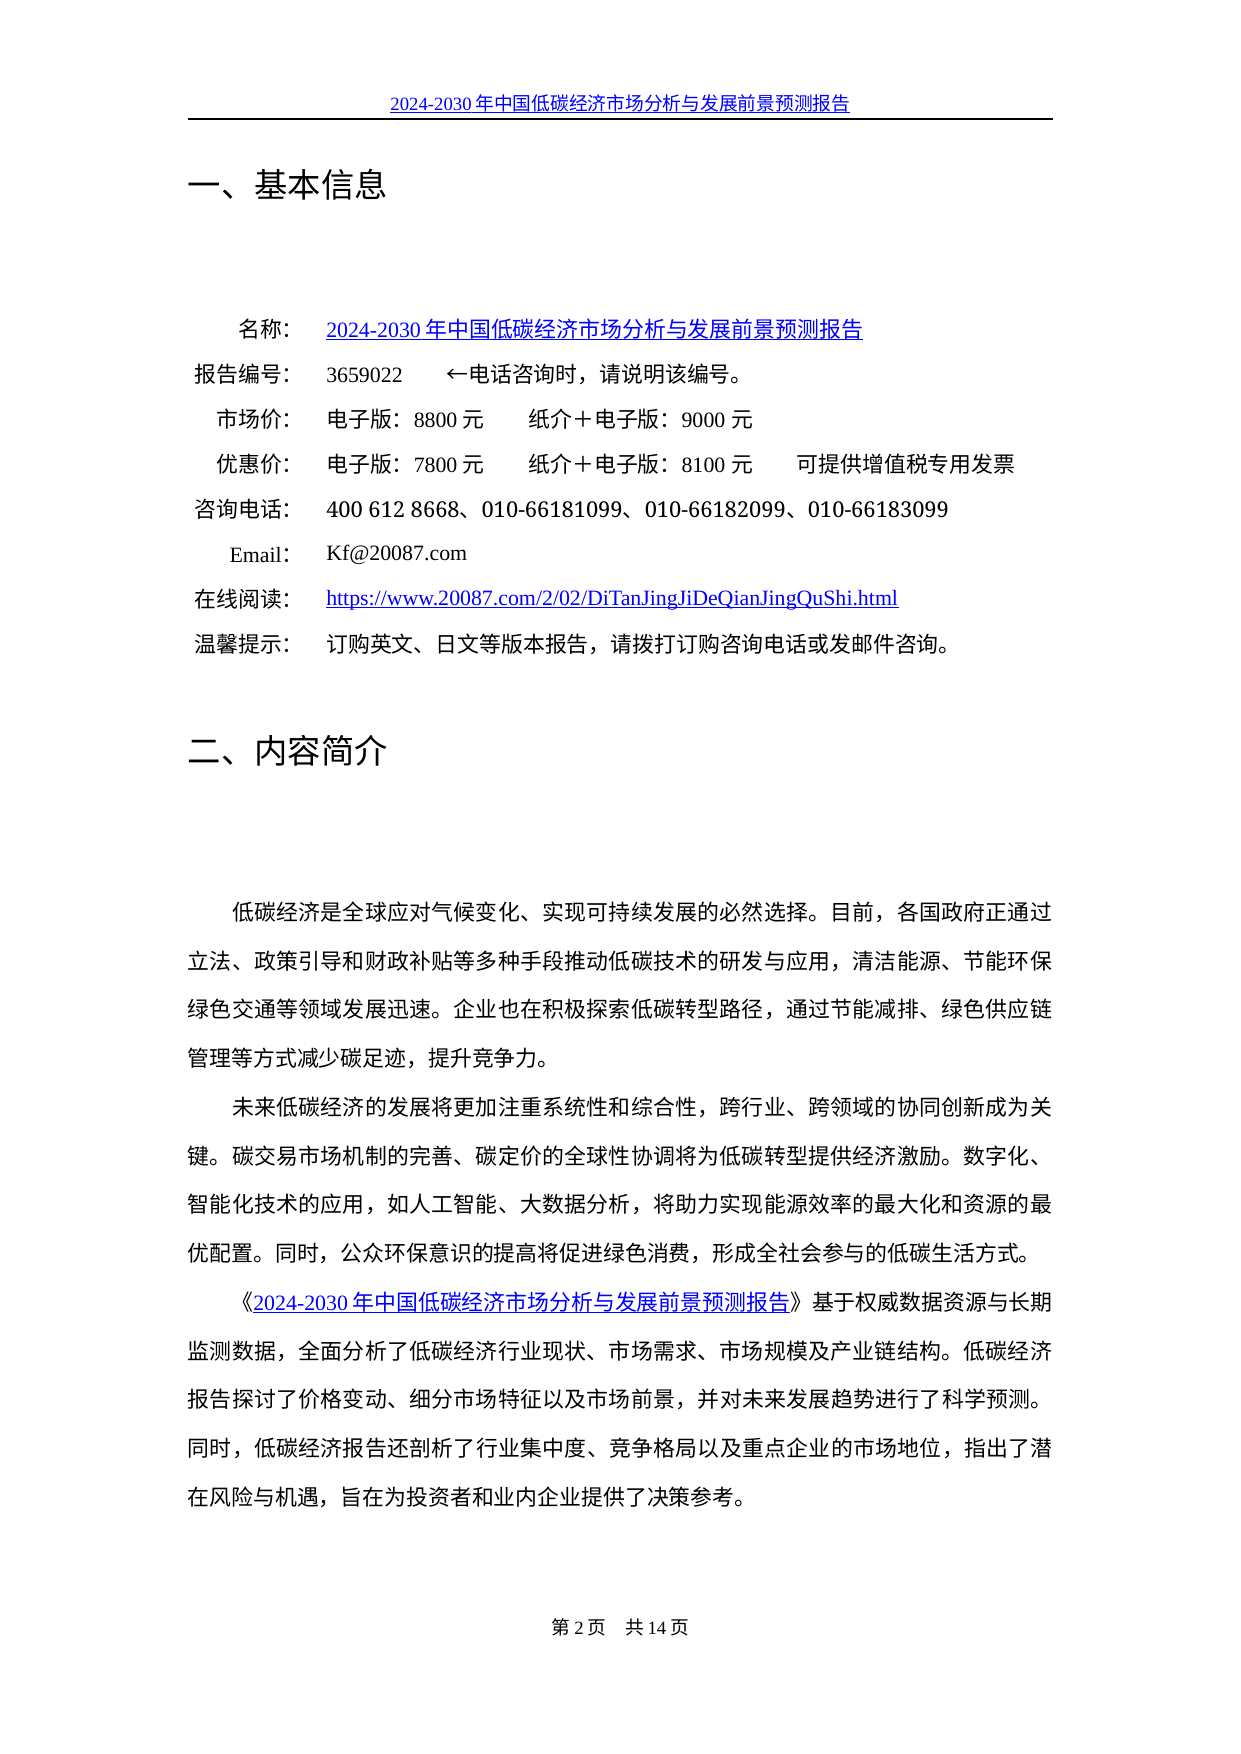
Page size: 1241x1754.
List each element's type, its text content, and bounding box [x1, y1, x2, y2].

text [187, 894, 1053, 1512]
table_cell 400 612 8668、010-66181099、010-66182099、010-66183099 [315, 492, 1073, 537]
table_cell 报告编号： [167, 357, 315, 402]
table_header 名称： [167, 312, 315, 357]
table_cell 温馨提示： [167, 627, 315, 672]
table_cell [315, 582, 1073, 627]
table_cell 订购英文、日文等版本报告，请拨打订购咨询电话或发邮件咨询。 [315, 627, 1073, 672]
title 一、基本信息 [187, 150, 1053, 215]
table_cell Email： [167, 537, 315, 582]
table_cell 市场价： [167, 402, 315, 447]
table_cell 在线阅读： [167, 582, 315, 627]
table_cell 电子版：8800 元 纸介＋电子版：9000 元 [315, 402, 1073, 447]
table_cell 3659022 ←电话咨询时，请说明该编号。 [315, 357, 1073, 402]
table_cell 电子版：7800 元 纸介＋电子版：8100 元 可提供增值税专用发票 [315, 447, 1073, 492]
table_cell 咨询电话： [167, 492, 315, 537]
table_cell Kf@20087.com [315, 537, 1073, 582]
title 二、内容简介 [187, 717, 1053, 782]
table_header 2024-2030年中国低碳经济市场分析与发展前景预测报告 [315, 312, 1073, 357]
table_cell 优惠价： [167, 447, 315, 492]
